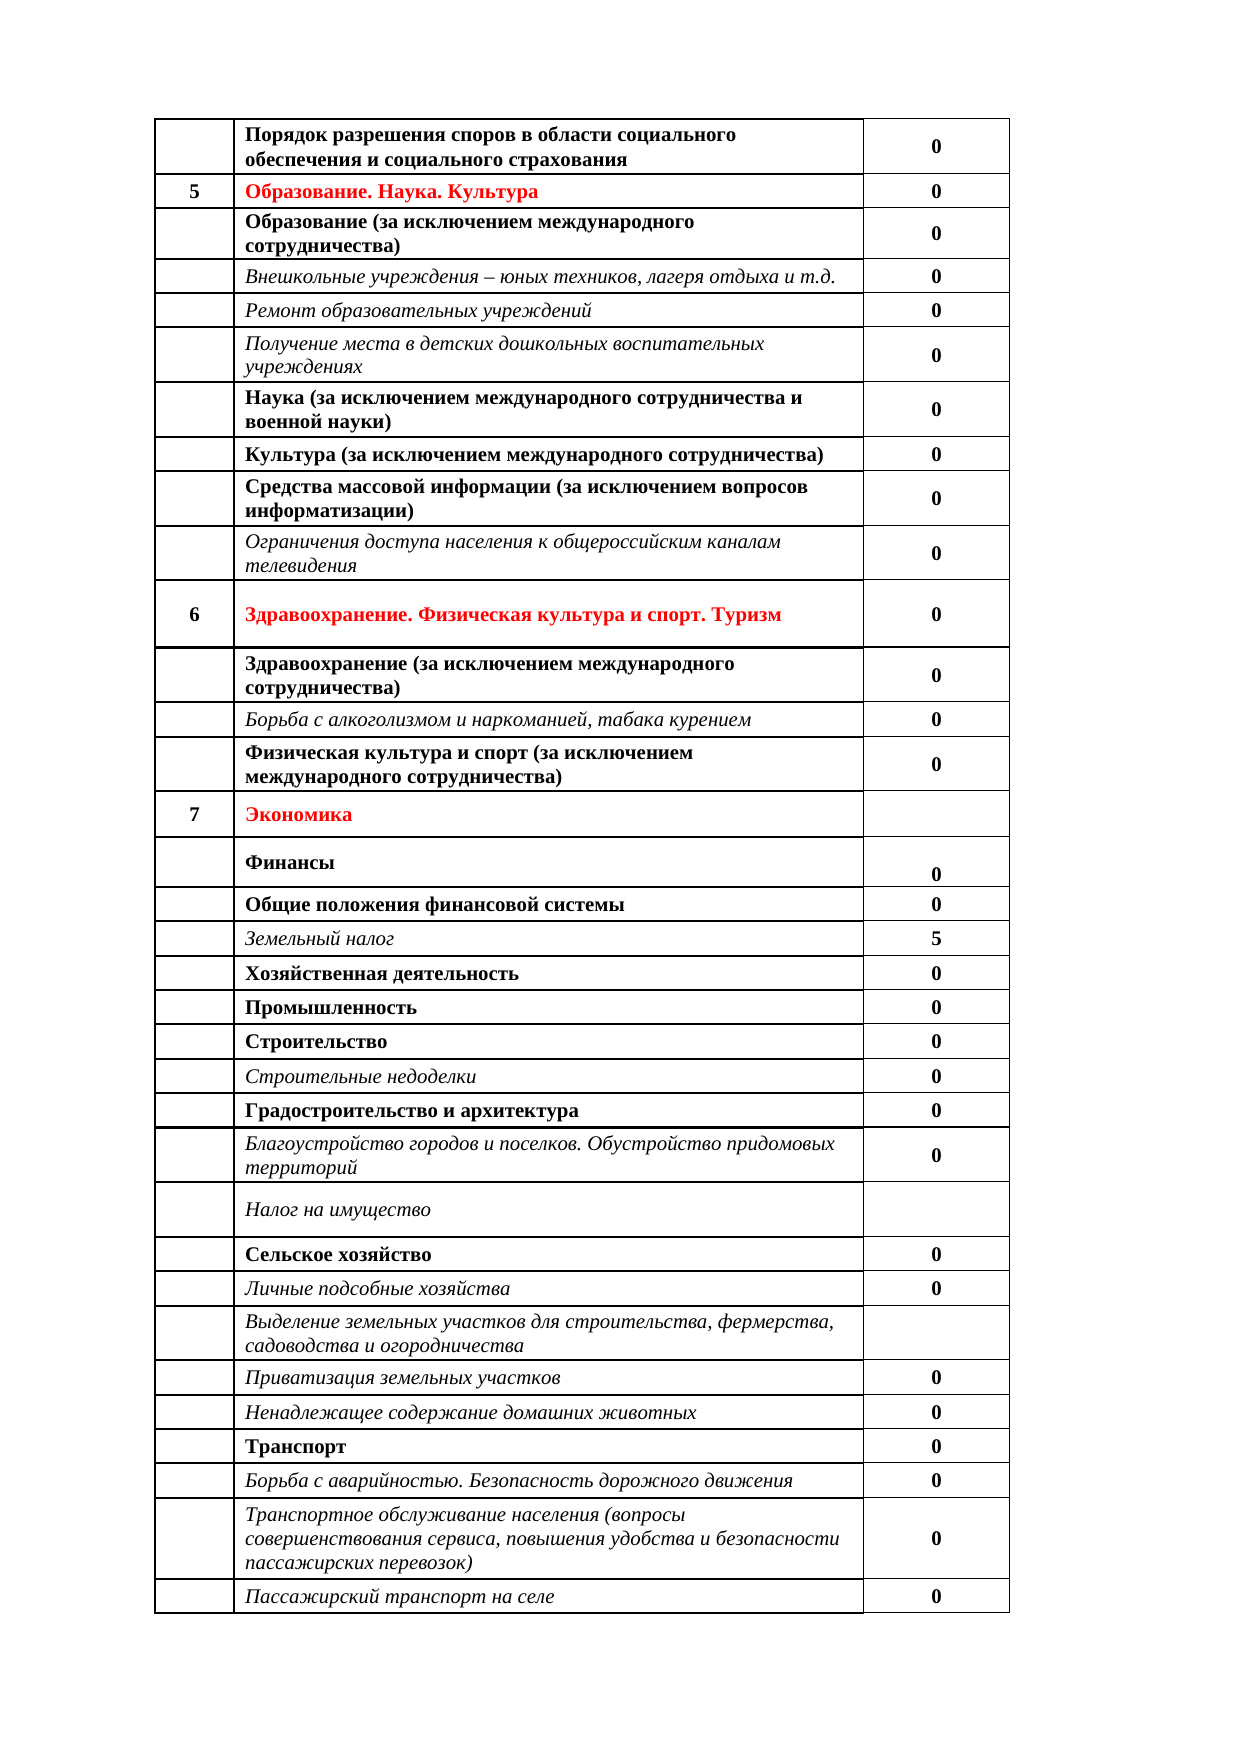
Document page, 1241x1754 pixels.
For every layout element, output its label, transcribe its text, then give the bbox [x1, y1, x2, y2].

table_cell 0 [864, 1128, 1009, 1181]
table_cell Строительство [235, 1025, 863, 1058]
table_cell Здравоохранение. Физическая культура и спорт. Туризм [235, 581, 863, 646]
table_cell [156, 888, 233, 920]
table_cell [156, 1464, 233, 1497]
table_cell [156, 472, 233, 524]
table_cell Транспорт [235, 1430, 863, 1462]
table_cell Ограничения доступа населения к общероссийским каналам телевидения [235, 527, 863, 579]
table_cell [156, 838, 233, 886]
table_cell 0 [864, 1271, 1009, 1304]
table_cell [156, 703, 233, 736]
table_cell 0 [864, 208, 1009, 257]
table_cell 0 [864, 702, 1009, 736]
table_cell Налог на имущество [235, 1183, 863, 1236]
table_cell 0 [864, 259, 1009, 292]
table_cell 0 [864, 837, 1009, 886]
table_cell 0 [864, 1579, 1009, 1612]
table_cell Общие положения финансовой системы [235, 888, 863, 920]
table_cell [156, 957, 233, 989]
table_cell 5 [864, 921, 1009, 954]
table_cell [156, 328, 233, 381]
table_cell Промышленность [235, 991, 863, 1023]
table_cell Ремонт образовательных учреждений [235, 294, 863, 326]
table_cell 0 [864, 580, 1009, 646]
table_cell [156, 1272, 233, 1304]
table_cell [156, 1307, 233, 1359]
table_cell Пассажирский транспорт на селе [235, 1580, 863, 1612]
table_cell [156, 120, 233, 173]
table_cell 0 [864, 526, 1009, 579]
table_cell [156, 922, 233, 954]
table_cell 0 [864, 1024, 1009, 1058]
table_cell Физическая культура и спорт (за исключением международного сотрудничества) [235, 738, 863, 790]
table_cell 6 [156, 581, 233, 646]
table_cell Образование. Наука. Культура [235, 175, 863, 207]
table_cell 0 [864, 119, 1009, 173]
table_cell Культура (за исключением международного сотрудничества) [235, 438, 863, 470]
table_cell [156, 1094, 233, 1126]
table_cell 0 [864, 174, 1009, 207]
table_cell [156, 1499, 233, 1578]
table_cell [864, 791, 1009, 836]
table_cell Здравоохранение (за исключением международного сотрудничества) [235, 649, 863, 701]
table_cell Порядок разрешения споров в области социального обеспечения и социального страхования [235, 120, 863, 173]
table_cell 0 [864, 1395, 1009, 1428]
table_cell Внешкольные учреждения – юных техников, лагеря отдыха и т.д. [235, 260, 863, 292]
table_cell [156, 1430, 233, 1462]
table_cell [156, 1183, 233, 1236]
table_cell 0 [864, 1429, 1009, 1462]
table_cell Приватизация земельных участков [235, 1361, 863, 1393]
table_cell 0 [864, 471, 1009, 524]
table_cell 0 [864, 956, 1009, 989]
table_cell [156, 527, 233, 579]
table_cell [156, 1238, 233, 1270]
table_cell Земельный налог [235, 922, 863, 954]
table_cell 0 [864, 1059, 1009, 1092]
table_cell Борьба с аварийностью. Безопасность дорожного движения [235, 1464, 863, 1497]
table_cell [156, 260, 233, 292]
table_cell 0 [864, 1463, 1009, 1497]
table_cell 0 [864, 737, 1009, 790]
table_cell Личные подсобные хозяйства [235, 1272, 863, 1304]
table_cell 0 [864, 1237, 1009, 1270]
table_cell Образование (за исключением международного сотрудничества) [235, 209, 863, 257]
table_cell Транспортное обслуживание населения (вопросы совершенствования сервиса, повышения удобства и безопасности пассажирских перевозок) [235, 1499, 863, 1578]
table_cell [156, 294, 233, 326]
table_cell Выделение земельных участков для строительства, фермерства, садоводства и огородничества [235, 1307, 863, 1359]
table_cell 0 [864, 887, 1009, 920]
table_cell [156, 991, 233, 1023]
table_cell 0 [864, 382, 1009, 436]
table_cell 5 [156, 175, 233, 207]
table_cell 0 [864, 327, 1009, 381]
table_cell Благоустройство городов и поселков. Обустройство придомовых территорий [235, 1129, 863, 1181]
table_cell Финансы [235, 838, 863, 886]
table_cell [156, 1580, 233, 1612]
table_cell 0 [864, 990, 1009, 1023]
table_cell 0 [864, 1360, 1009, 1393]
table_cell [156, 209, 233, 257]
table_cell [156, 649, 233, 701]
table_cell Строительные недоделки [235, 1060, 863, 1092]
table_cell 0 [864, 293, 1009, 326]
table_cell [156, 383, 233, 436]
table_cell [864, 1306, 1009, 1359]
table_cell [156, 1129, 233, 1181]
table_cell [156, 738, 233, 790]
table_cell [156, 438, 233, 470]
table_cell Получение места в детских дошкольных воспитательных учреждениях [235, 328, 863, 381]
table_cell Хозяйственная деятельность [235, 957, 863, 989]
table_cell Сельское хозяйство [235, 1238, 863, 1270]
table_cell 7 [156, 792, 233, 836]
table_cell Ненадлежащее содержание домашних животных [235, 1396, 863, 1428]
table_cell 0 [864, 437, 1009, 470]
table_cell Борьба с алкоголизмом и наркоманией, табака курением [235, 703, 863, 736]
table_cell [156, 1025, 233, 1058]
table_cell Средства массовой информации (за исключением вопросов информатизации) [235, 472, 863, 524]
table_cell Градостроительство и архитектура [235, 1094, 863, 1126]
table_cell [156, 1060, 233, 1092]
table_cell Наука (за исключением международного сотрудничества и военной науки) [235, 383, 863, 436]
table_cell Экономика [235, 792, 863, 836]
table_cell 0 [864, 1093, 1009, 1126]
table_cell [156, 1396, 233, 1428]
table_cell [864, 1182, 1009, 1236]
table_cell 0 [864, 1498, 1009, 1578]
table_cell [156, 1361, 233, 1393]
table_cell 0 [864, 648, 1009, 701]
